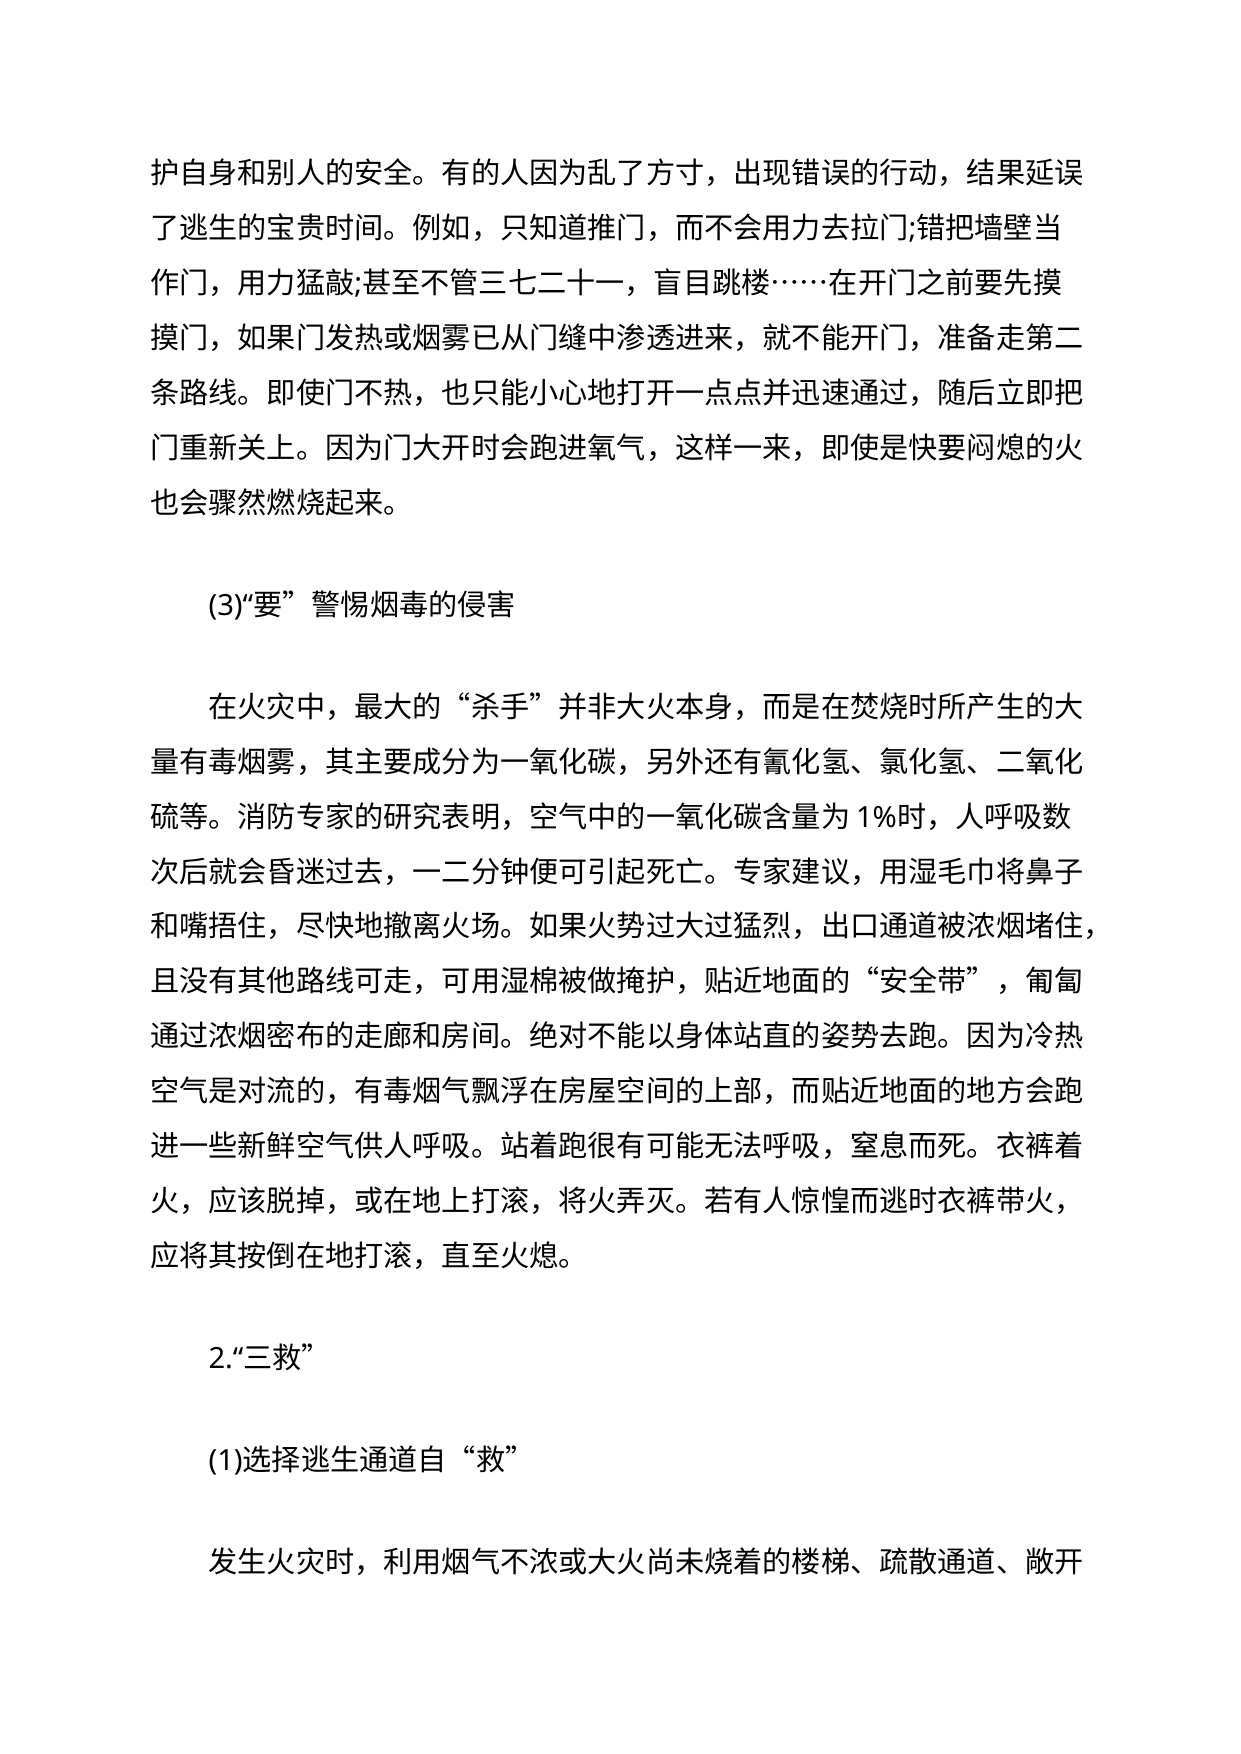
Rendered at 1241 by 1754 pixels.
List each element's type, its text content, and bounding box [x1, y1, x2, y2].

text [150, 1538, 1090, 1580]
text (1)选择逃生通道自“救” [150, 1436, 1090, 1478]
text 在火灾中，最大的“杀手”并非大火本身，而是在焚烧时所产生的大量有毒烟雾，其主要成分为一氧化碳，另外还有氰化氢、氯化氢、二氧化硫等。消防专家的研究表明，空气中的一氧化碳含量为1%时，人呼吸数次后就会昏迷过去，一二分钟便可引起死亡。专家建议，用湿毛巾将鼻子和嘴捂住，尽快地撤离火场。如果火势过大过猛烈，出口通道被浓烟堵住，且没有其他路线可走，可用湿棉被做掩护，贴近地面的“安全带”，匍匐通过浓烟密布的走廊和房间。绝对不能以身体站直的姿势去跑。因为冷热空气是对流的，有毒烟气飘浮在房屋空间的上部，而贴近地面的地方会跑进一些新鲜空气供人呼吸。站着跑很有可能无法呼吸，窒息而死。衣裤着火，应该脱掉，或在地上打滚，将火弄灭。若有人惊惶而逃时衣裤带火，应将其按倒在地打滚，直至火熄。 [150, 683, 1090, 1275]
text (3)“要”警惕烟毒的侵害 [150, 581, 1090, 624]
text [150, 150, 1090, 522]
text 2.“三救” [150, 1334, 1090, 1377]
